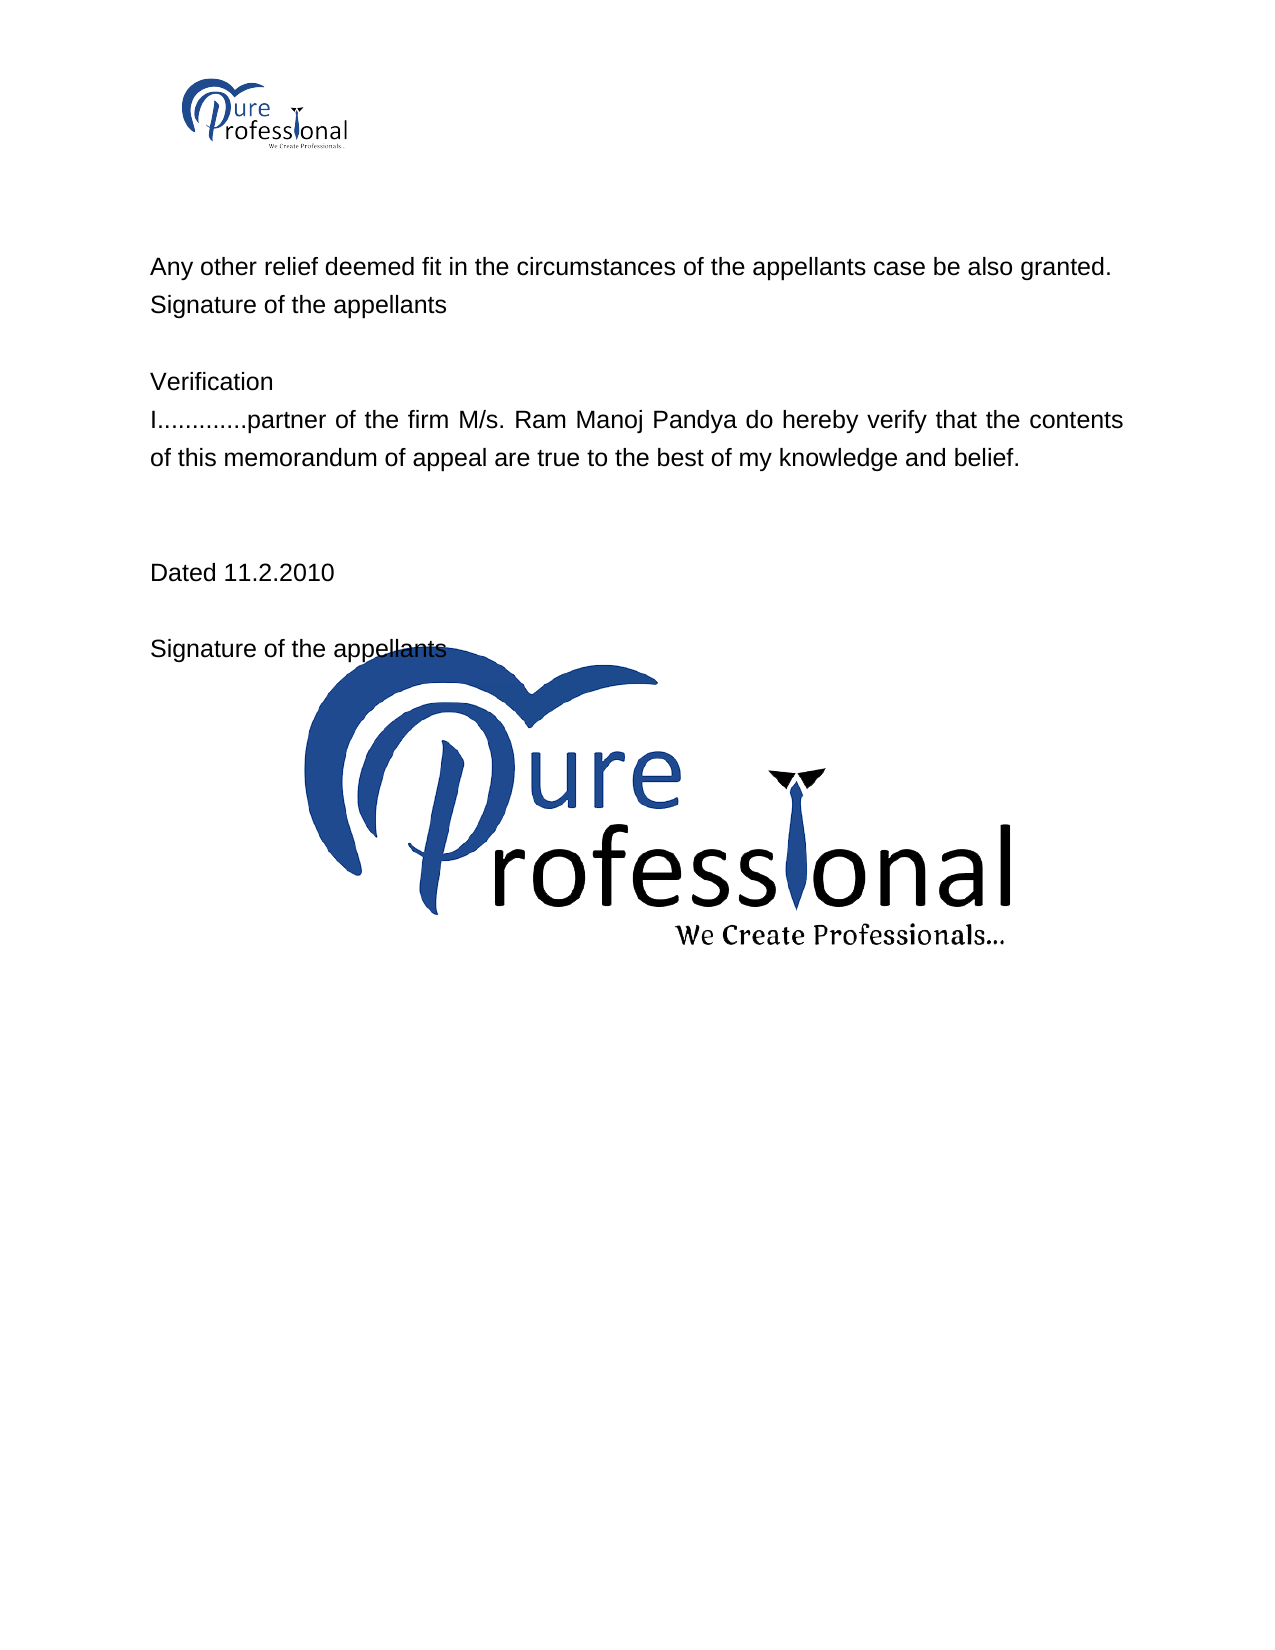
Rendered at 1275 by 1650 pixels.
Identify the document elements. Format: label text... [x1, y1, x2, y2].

text I.............partner of the firm M/s. Ram Manoj Pandya do hereby verify that the contents of this memorandum of appeal are true to the best of my knowledge and belief. [150, 405, 1125, 472]
picture [168, 309, 1144, 1284]
text Any other relief deemed fit in the circumstances of the appellants case be also granted. [150, 252, 1125, 281]
text Verification [150, 367, 1125, 396]
text Signature of the appellants [150, 634, 1125, 663]
text Signature of the appellants [150, 290, 1125, 319]
picture [150, 0, 378, 228]
text Dated 11.2.2010 [150, 558, 1125, 587]
